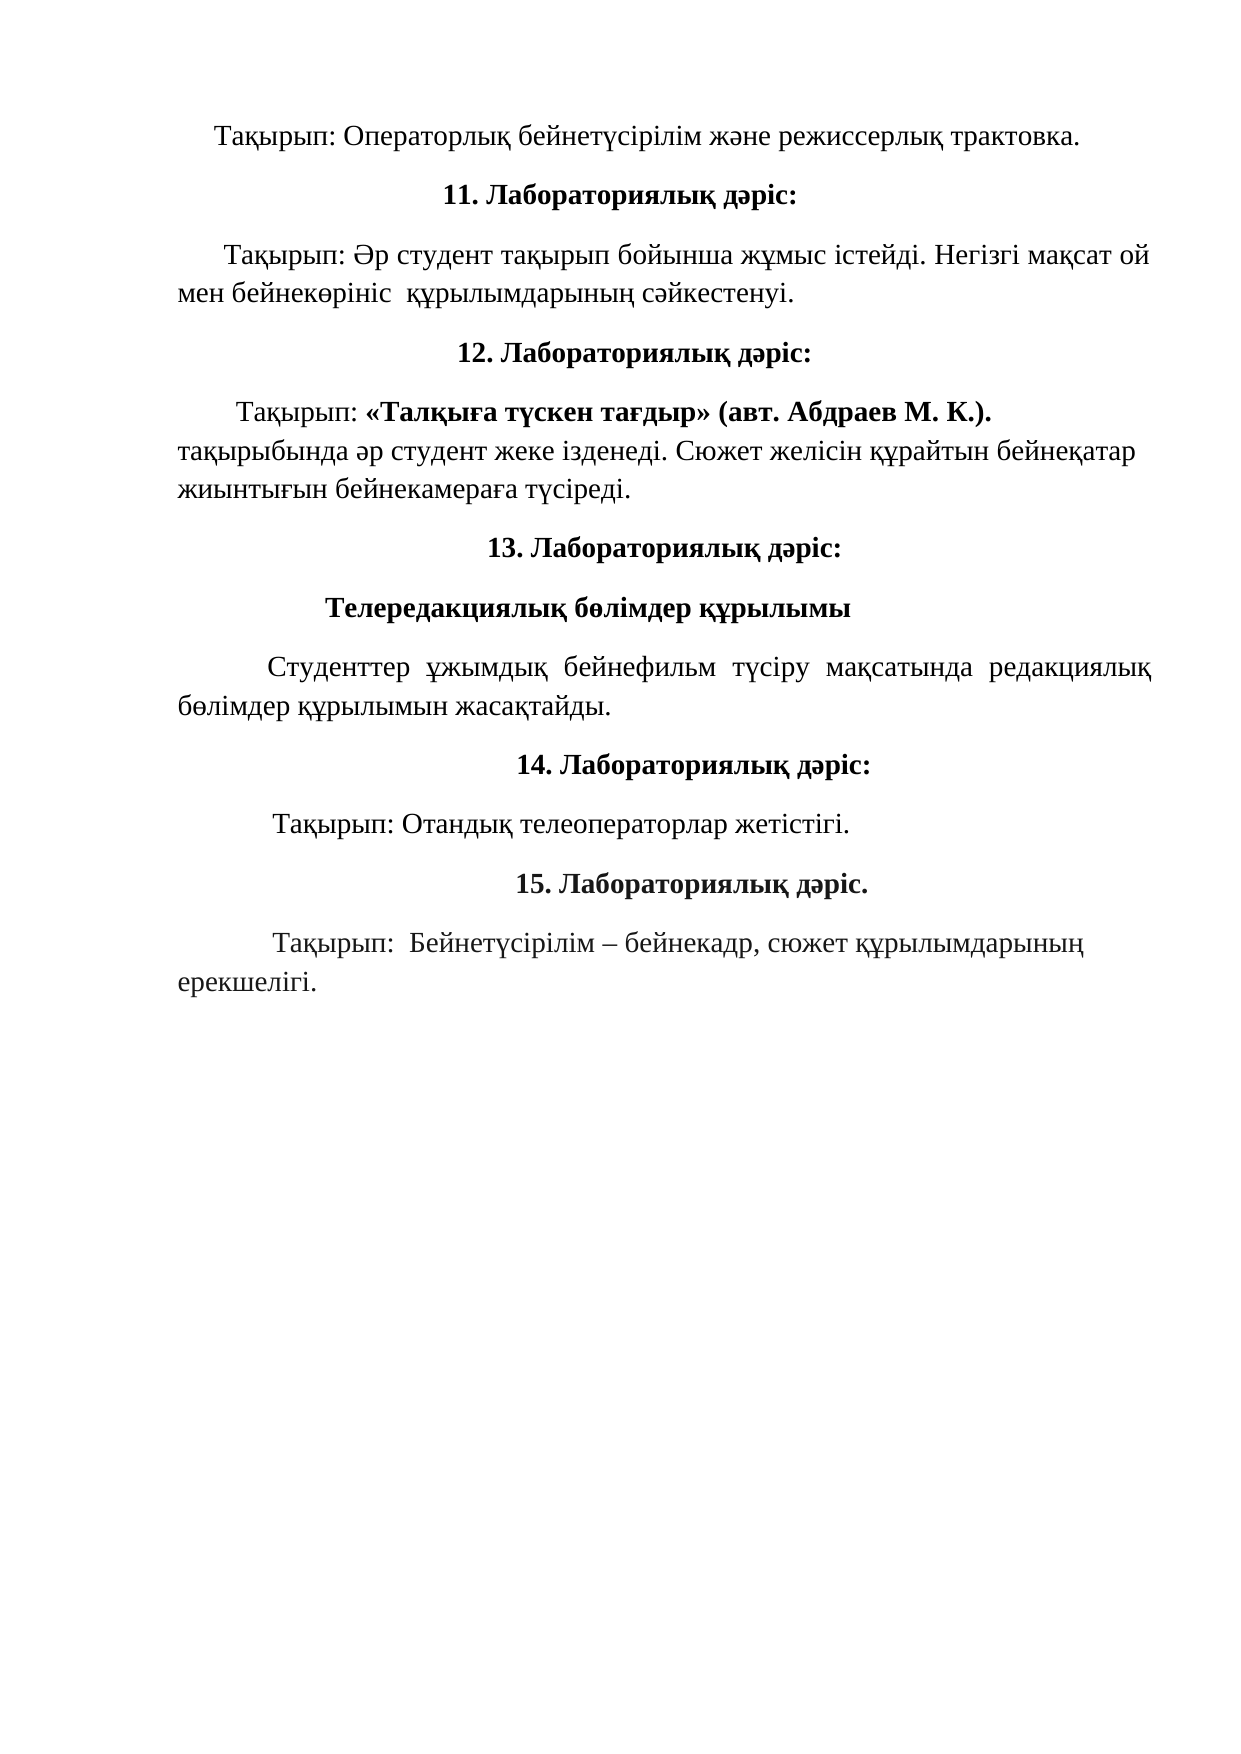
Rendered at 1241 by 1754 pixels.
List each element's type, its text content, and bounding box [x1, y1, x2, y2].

text 11. Лабораториялық дәріс: [325, 177, 1152, 211]
text 13. Лабораториялық дәріс: [398, 531, 1152, 564]
text 14. Лабораториялық дәріс: [398, 747, 1152, 781]
text Тақырып: Әр студент тақырып бойынша жұмыс істейді. Негізгі мақсат ой мен бейнекөрініс құрылымдарының сәйкестенуі. [177, 237, 1152, 309]
text Тақырып: Бейнетүсірілім – бейнекадр, сюжет құрылымдарының ерекшелігі. [177, 925, 1152, 997]
text Тақырып: Операторлық бейнетүсірілім және режиссерлық трактовка. [177, 118, 1152, 152]
text Студенттер ұжымдық бейнефильм түсіру мақсатында редакциялық бөлімдер құрылымын жасақтайды. [177, 649, 1152, 721]
text Телередакциялық бөлімдер құрылымы [251, 590, 1152, 623]
text Тақырып: Отандық телеоператорлар жетістігі. [177, 807, 1152, 840]
text Тақырып: «Талқыға түскен тағдыр» (авт. Абдраев М. К.). тақырыбында әр студент жеке ізденеді. Сюжет желісін құрайтын бейнеқатар жиынтығын бейнекамераға түсіреді. [177, 394, 1152, 505]
text 15. Лабораториялық дәріс. [325, 866, 1152, 899]
text 12. Лабораториялық дәріс: [325, 335, 1152, 368]
